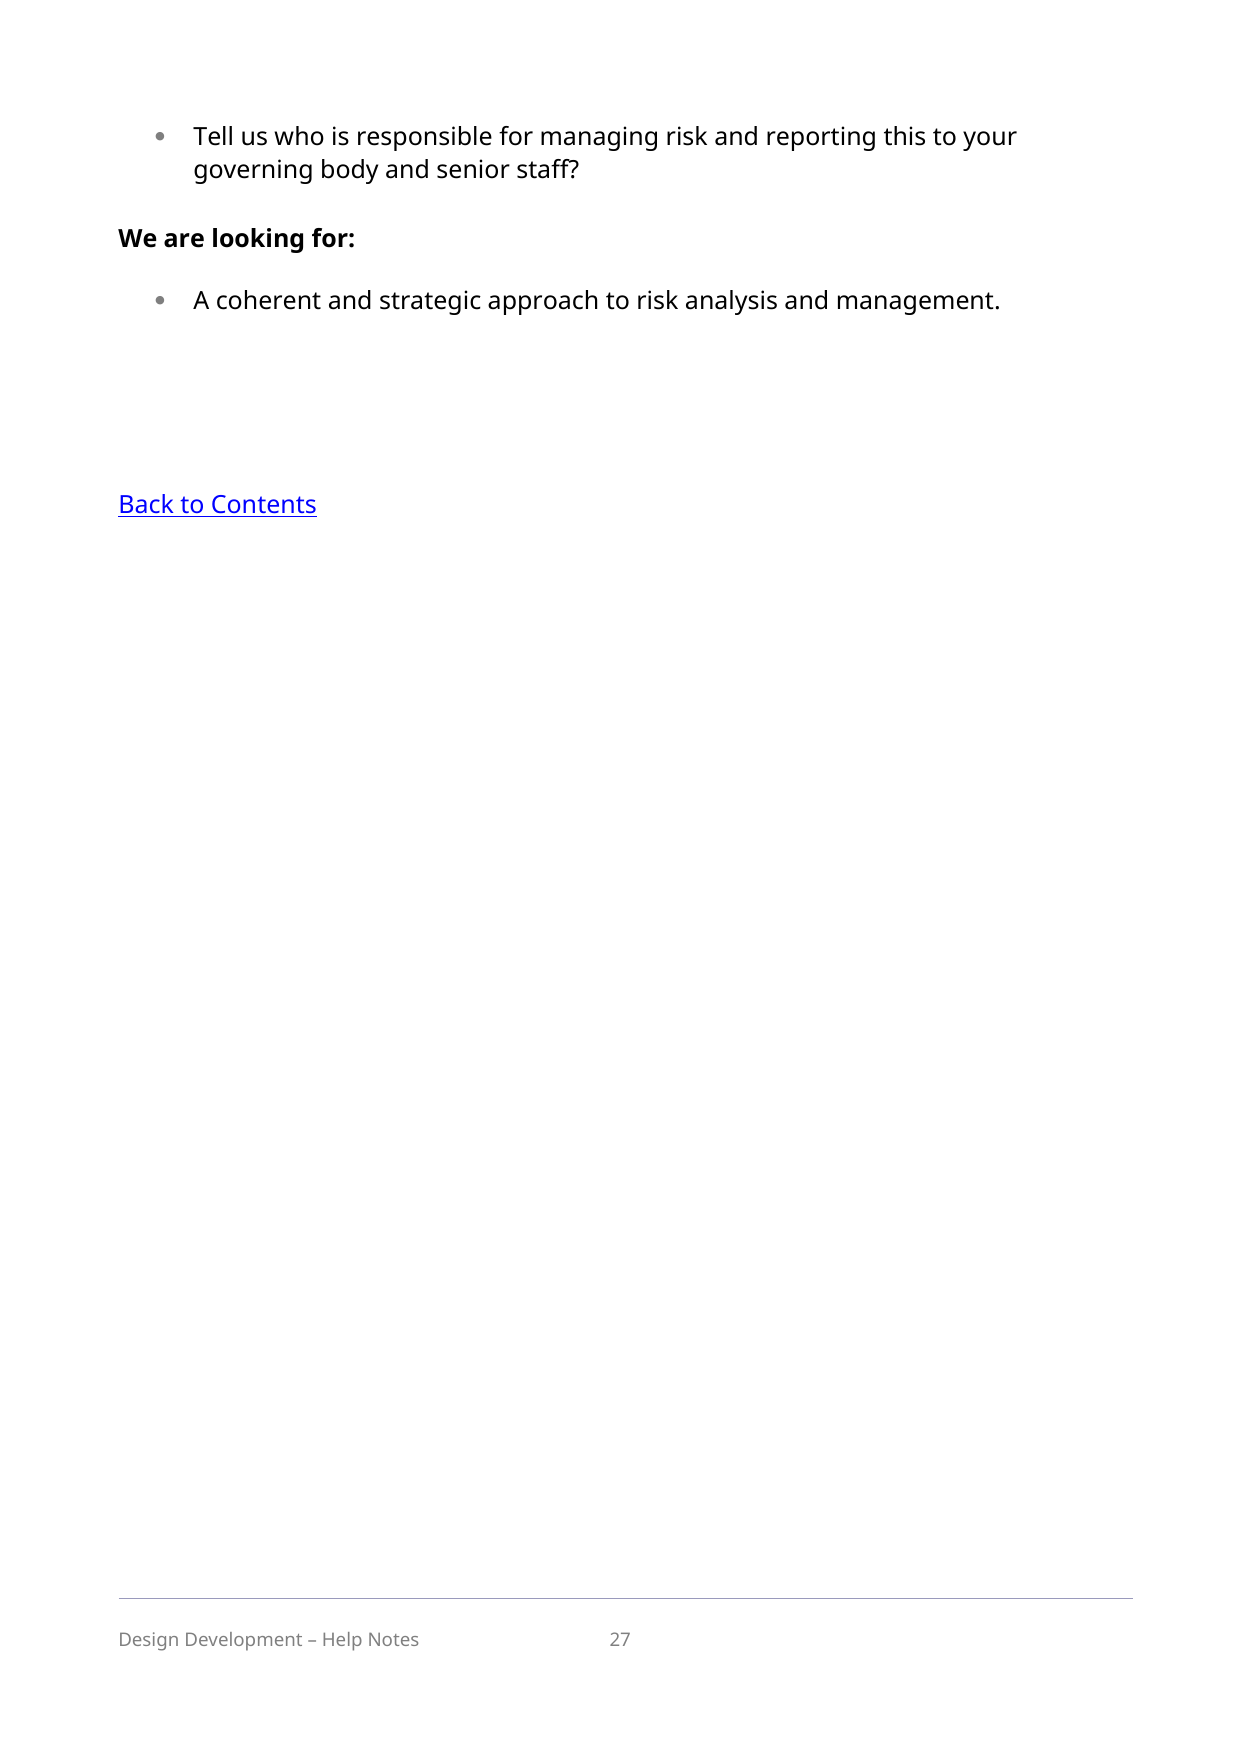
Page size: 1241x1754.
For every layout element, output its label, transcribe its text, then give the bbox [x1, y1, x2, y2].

list Tell us who is responsible for managing risk and reporting this to your governing body and senior staff? [156, 118, 1122, 186]
subtitle We are looking for: [118, 220, 1122, 254]
list A coherent and strategic approach to risk analysis and management. [156, 282, 1122, 316]
text Back to Contents [118, 487, 1122, 521]
